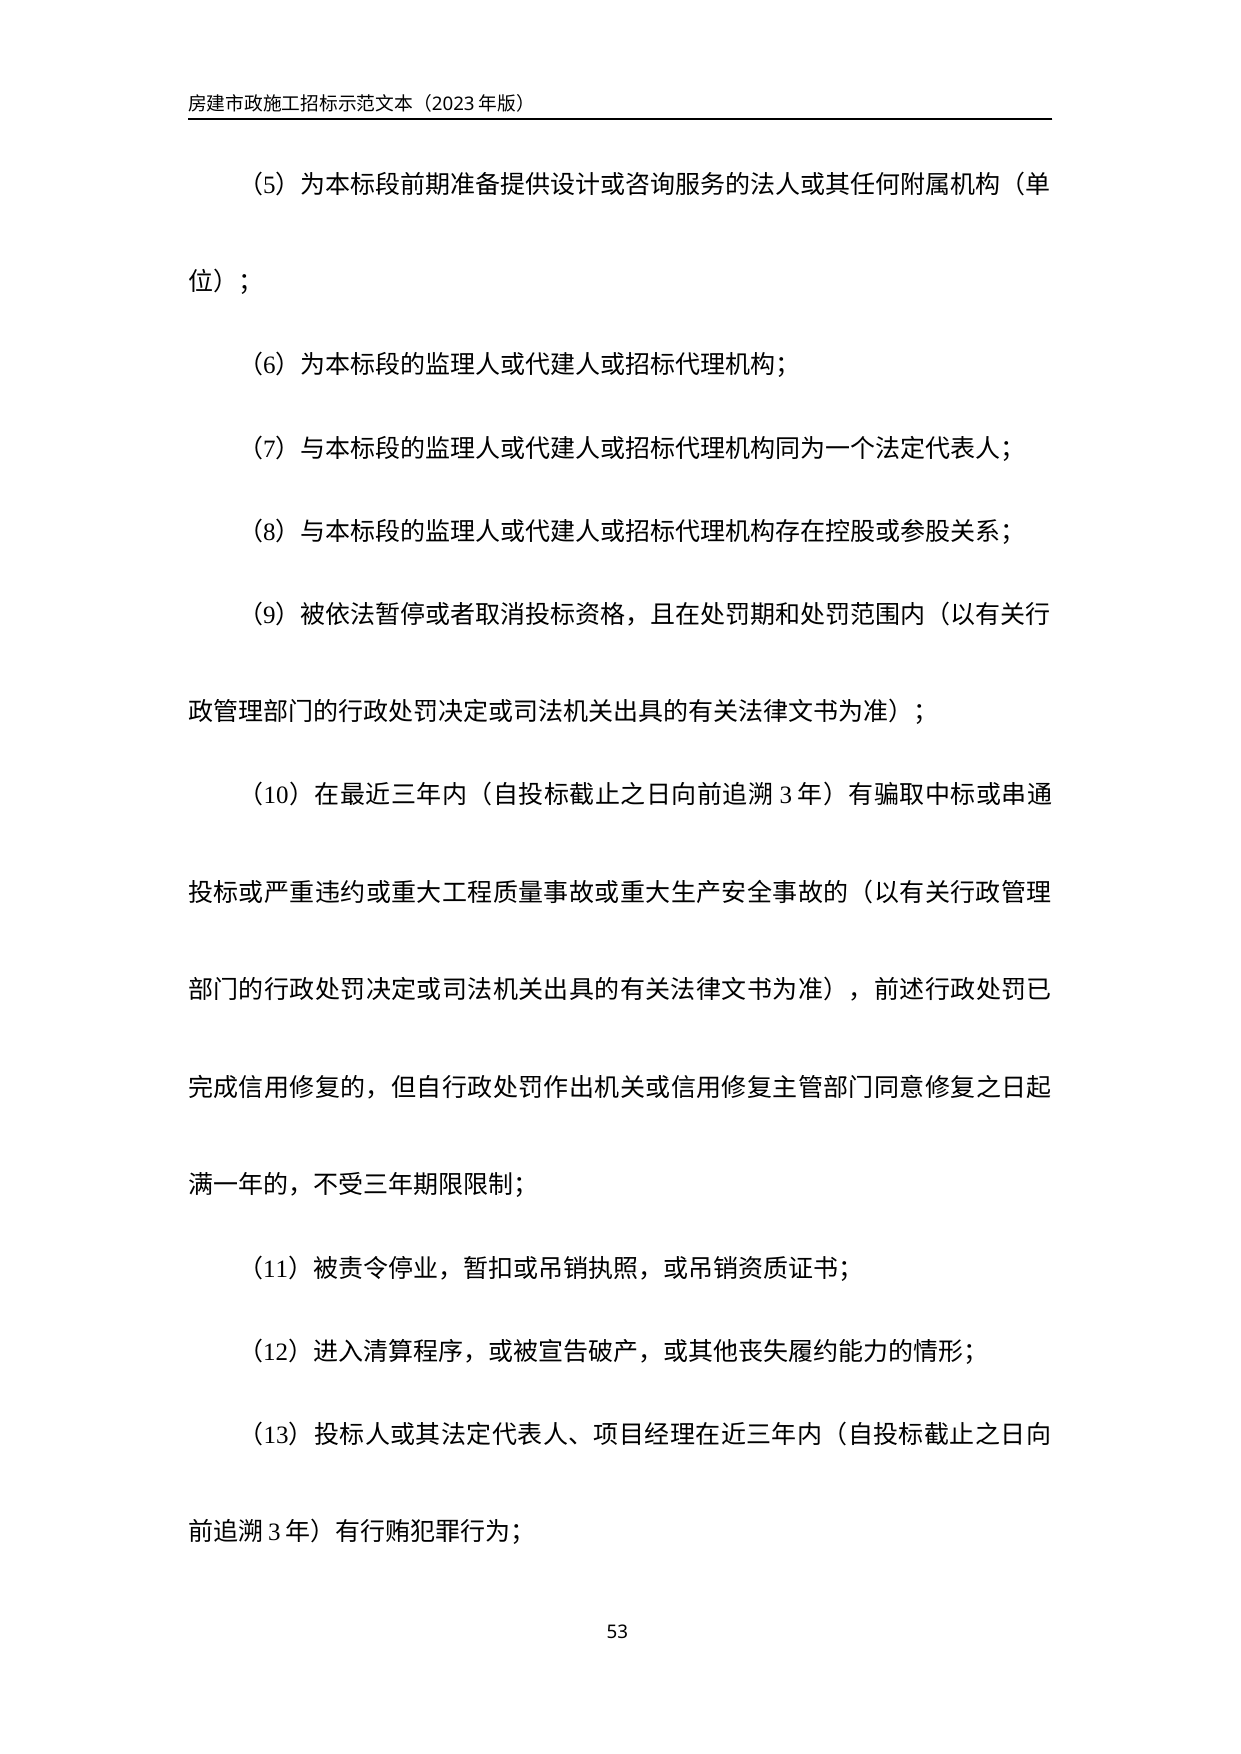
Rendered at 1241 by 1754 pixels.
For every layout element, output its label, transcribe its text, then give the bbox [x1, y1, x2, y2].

text （9）被依法暂停或者取消投标资格，且在处罚期和处罚范围内（以有关行政管理部门的行政处罚决定或司法机关出具的有关法律文书为准）； [188, 580, 1052, 742]
text （12）进入清算程序，或被宣告破产，或其他丧失履约能力的情形； [188, 1317, 1052, 1382]
text （11）被责令停业，暂扣或吊销执照，或吊销资质证书； [188, 1234, 1052, 1299]
text （5）为本标段前期准备提供设计或咨询服务的法人或其任何附属机构（单位）； [188, 150, 1052, 312]
text （13）投标人或其法定代表人、项目经理在近三年内（自投标截止之日向前追溯3年）有行贿犯罪行为； [188, 1400, 1052, 1562]
text （10）在最近三年内（自投标截止之日向前追溯3年）有骗取中标或串通投标或严重违约或重大工程质量事故或重大生产安全事故的（以有关行政管理部门的行政处罚决定或司法机关出具的有关法律文书为准），前述行政处罚已完成信用修复的，但自行政处罚作出机关或信用修复主管部门同意修复之日起满一年的，不受三年期限限制； [188, 761, 1052, 1216]
text （8）与本标段的监理人或代建人或招标代理机构存在控股或参股关系； [188, 497, 1052, 562]
text （6）为本标段的监理人或代建人或招标代理机构； [188, 331, 1052, 396]
text （7）与本标段的监理人或代建人或招标代理机构同为一个法定代表人； [188, 414, 1052, 479]
